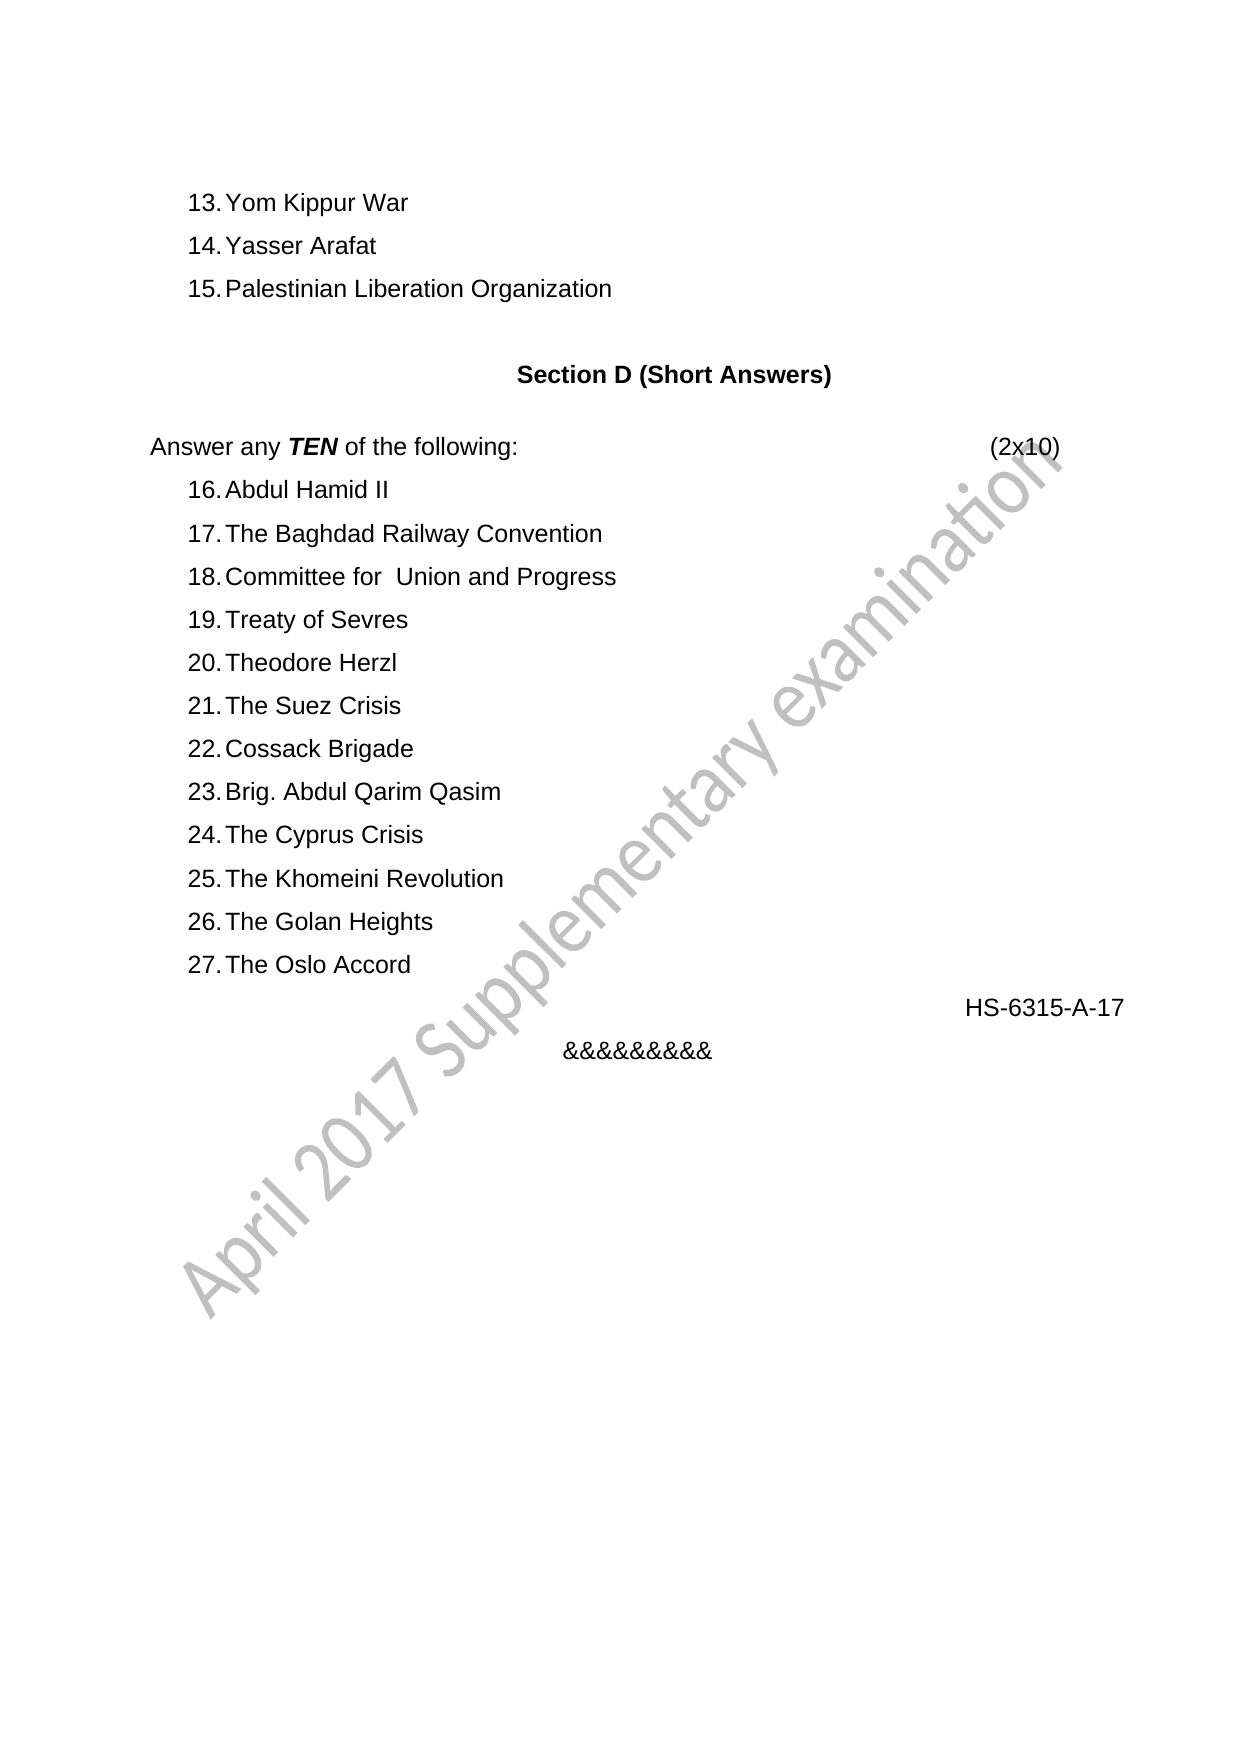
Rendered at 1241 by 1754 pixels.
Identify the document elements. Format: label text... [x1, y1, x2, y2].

list Yasser Arafat [187, 231, 1125, 260]
list The Khomeini Revolution [187, 864, 1125, 892]
list The Oslo Accord [187, 950, 1125, 979]
list Yom Kippur War [187, 188, 1125, 217]
list The Baghdad Railway Convention [187, 519, 1125, 547]
text Section D (Short Answers) [224, 361, 1124, 389]
list The Suez Crisis [187, 691, 1125, 720]
list Cossack Brigade [187, 734, 1125, 763]
list Abdul Hamid II [187, 476, 1125, 504]
list Committee for Union and Progress [187, 562, 1125, 591]
list Brig. Abdul Qarim Qasim [187, 777, 1125, 806]
list Theodore Herzl [187, 648, 1125, 677]
list The Cyprus Crisis [187, 821, 1125, 849]
text HS-6315-A-17 [150, 993, 1125, 1022]
list Treaty of Sevres [187, 605, 1125, 634]
list Palestinian Liberation Organization [187, 274, 1125, 303]
list The Golan Heights [187, 907, 1125, 936]
text Answer any TEN of the following: (2x10) [150, 432, 1125, 461]
text &&&&&&&&& [150, 1036, 1125, 1065]
